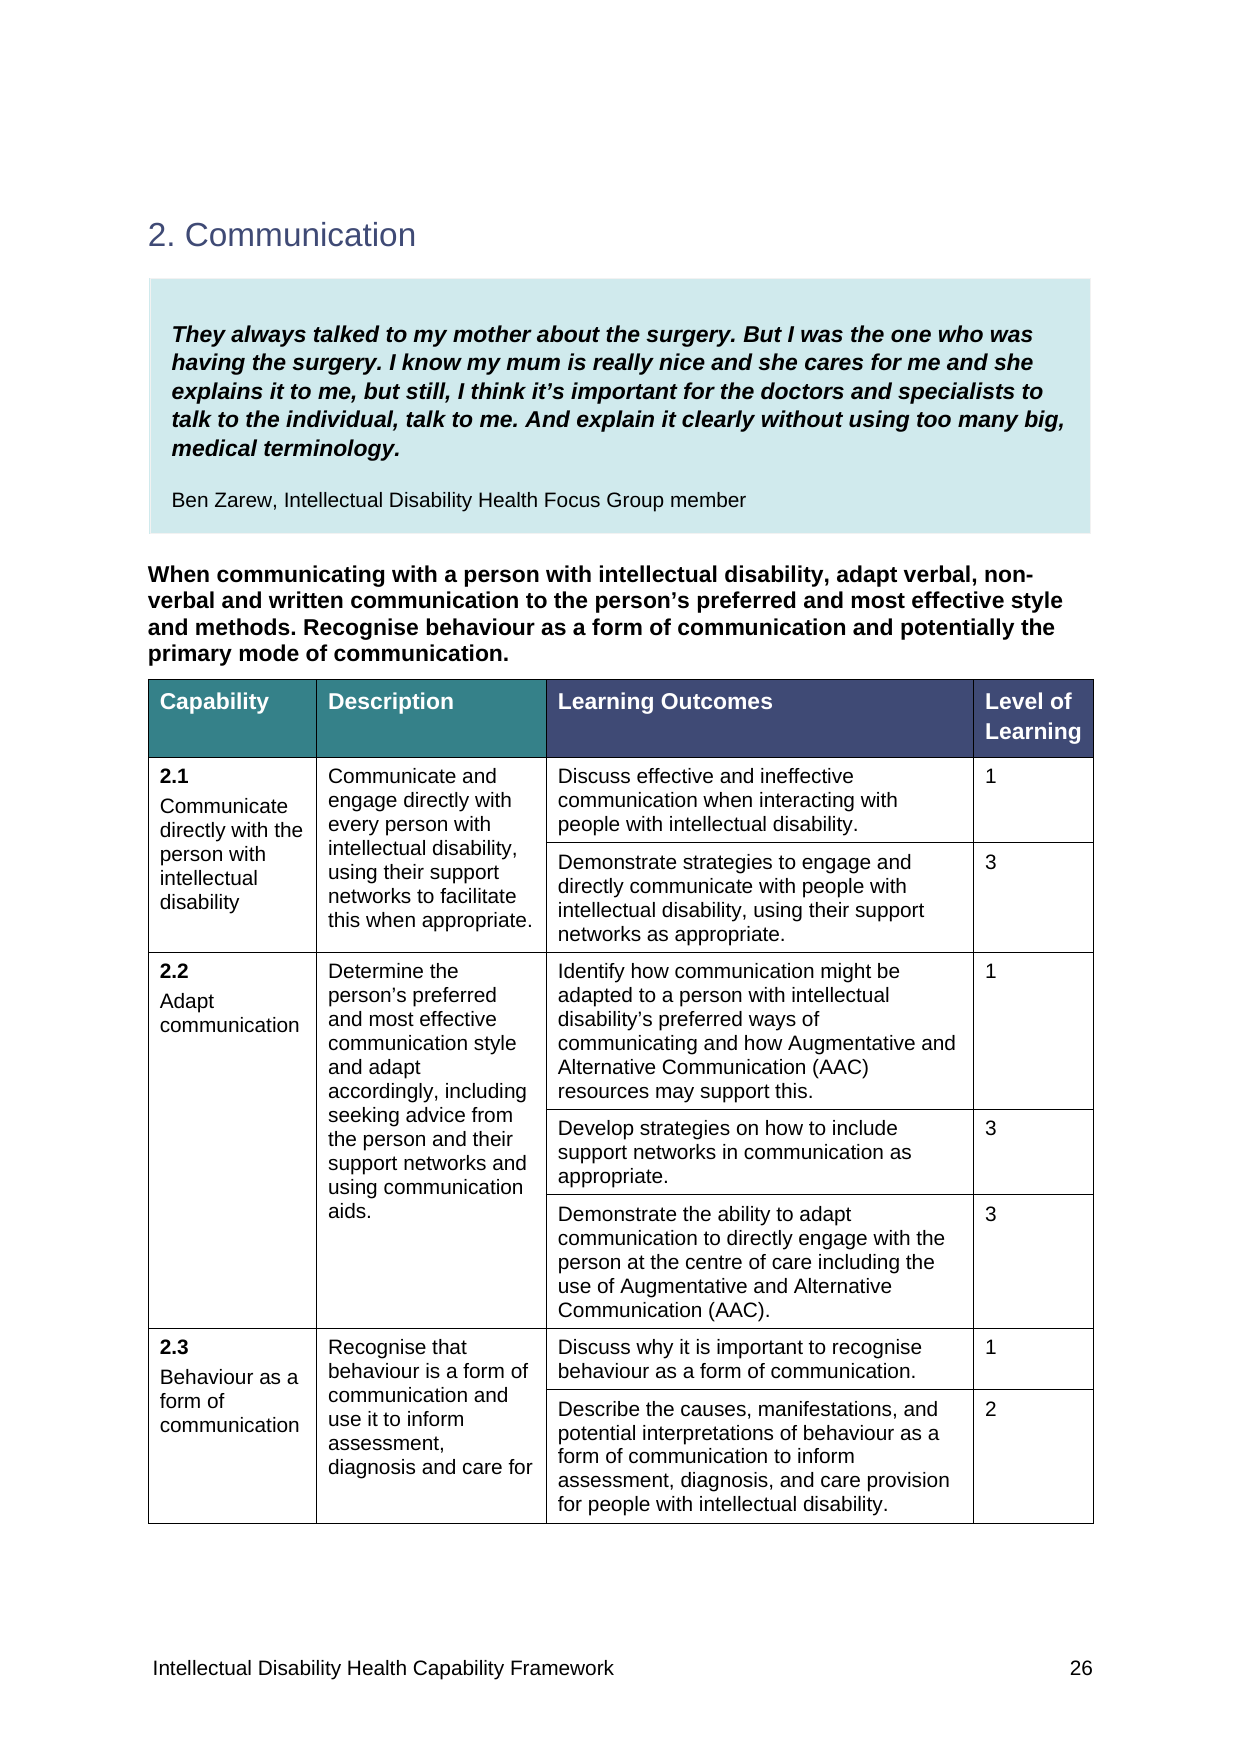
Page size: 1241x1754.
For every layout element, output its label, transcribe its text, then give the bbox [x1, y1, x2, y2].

table_cell 2.1 Communicate directly with the person with intellectual disability [149, 758, 316, 952]
table_cell 2.3 Behaviour as a form of communication [149, 1329, 316, 1522]
table_header Level of Learning [974, 680, 1093, 757]
table_cell Identify how communication might be adapted to a person with intellectual disability’s preferred ways of communicating and how Augmentative and Alternative Communication (AAC) resources may support this. [547, 953, 973, 1109]
table_cell Discuss why it is important to recognise behaviour as a form of communication. [547, 1329, 973, 1389]
table_cell Demonstrate the ability to adapt communication to directly engage with the person at the centre of care including the use of Augmentative and Alternative Communication (AAC). [547, 1195, 973, 1328]
table_cell 2.2 Adapt communication [149, 953, 316, 1328]
title When communicating with a person with intellectual disability, adapt verbal, non-verbal and written communication to the person’s preferred and most effective style and methods. Recognise behaviour as a form of communication and potentially the primary mode of communication. [148, 561, 1092, 666]
text Ben Zarew, Intellectual Disability Health Focus Group member [151, 445, 1090, 533]
table_cell 3 [974, 1195, 1093, 1328]
table_cell 3 [974, 843, 1093, 952]
table_cell Communicate and engage directly with every person with intellectual disability, using their support networks to facilitate this when appropriate. [317, 758, 546, 952]
table_cell 1 [974, 953, 1093, 1109]
table_cell Determine the person’s preferred and most effective communication style and adapt accordingly, including seeking advice from the person and their support networks and using communication aids. [317, 953, 546, 1328]
table_header Capability [149, 680, 316, 757]
table_cell Discuss effective and ineffective communication when interacting with people with intellectual disability. [547, 758, 973, 842]
table_header Description [317, 680, 546, 757]
subtitle 2. Communication [148, 215, 1092, 253]
table_cell 1 [974, 1329, 1093, 1389]
table_cell Develop strategies on how to include support networks in communication as appropriate. [547, 1110, 973, 1194]
table_cell Demonstrate strategies to engage and directly communicate with people with intellectual disability, using their support networks as appropriate. [547, 843, 973, 952]
table_cell Recognise that behaviour is a form of communication and use it to inform assessment, diagnosis and care for people with intellectual disability. [317, 1329, 546, 1522]
table_cell 3 [974, 1110, 1093, 1194]
table_cell Describe the causes, manifestations, and potential interpretations of behaviour as a form of communication to inform assessment, diagnosis, and care provision for people with intellectual disability. [547, 1390, 973, 1522]
text They always talked to my mother about the surgery. But I was the one who was having the surgery. I know my mum is really nice and she cares for me and she explains it to me, but still, I think it’s important for the doctors and specialists to talk to the individual, talk to me. And explain it clearly without using too many big, medical terminology. [151, 279, 1090, 445]
table_cell 1 [974, 758, 1093, 842]
table_header Learning Outcomes [547, 680, 973, 757]
table_cell 2 [974, 1390, 1093, 1522]
